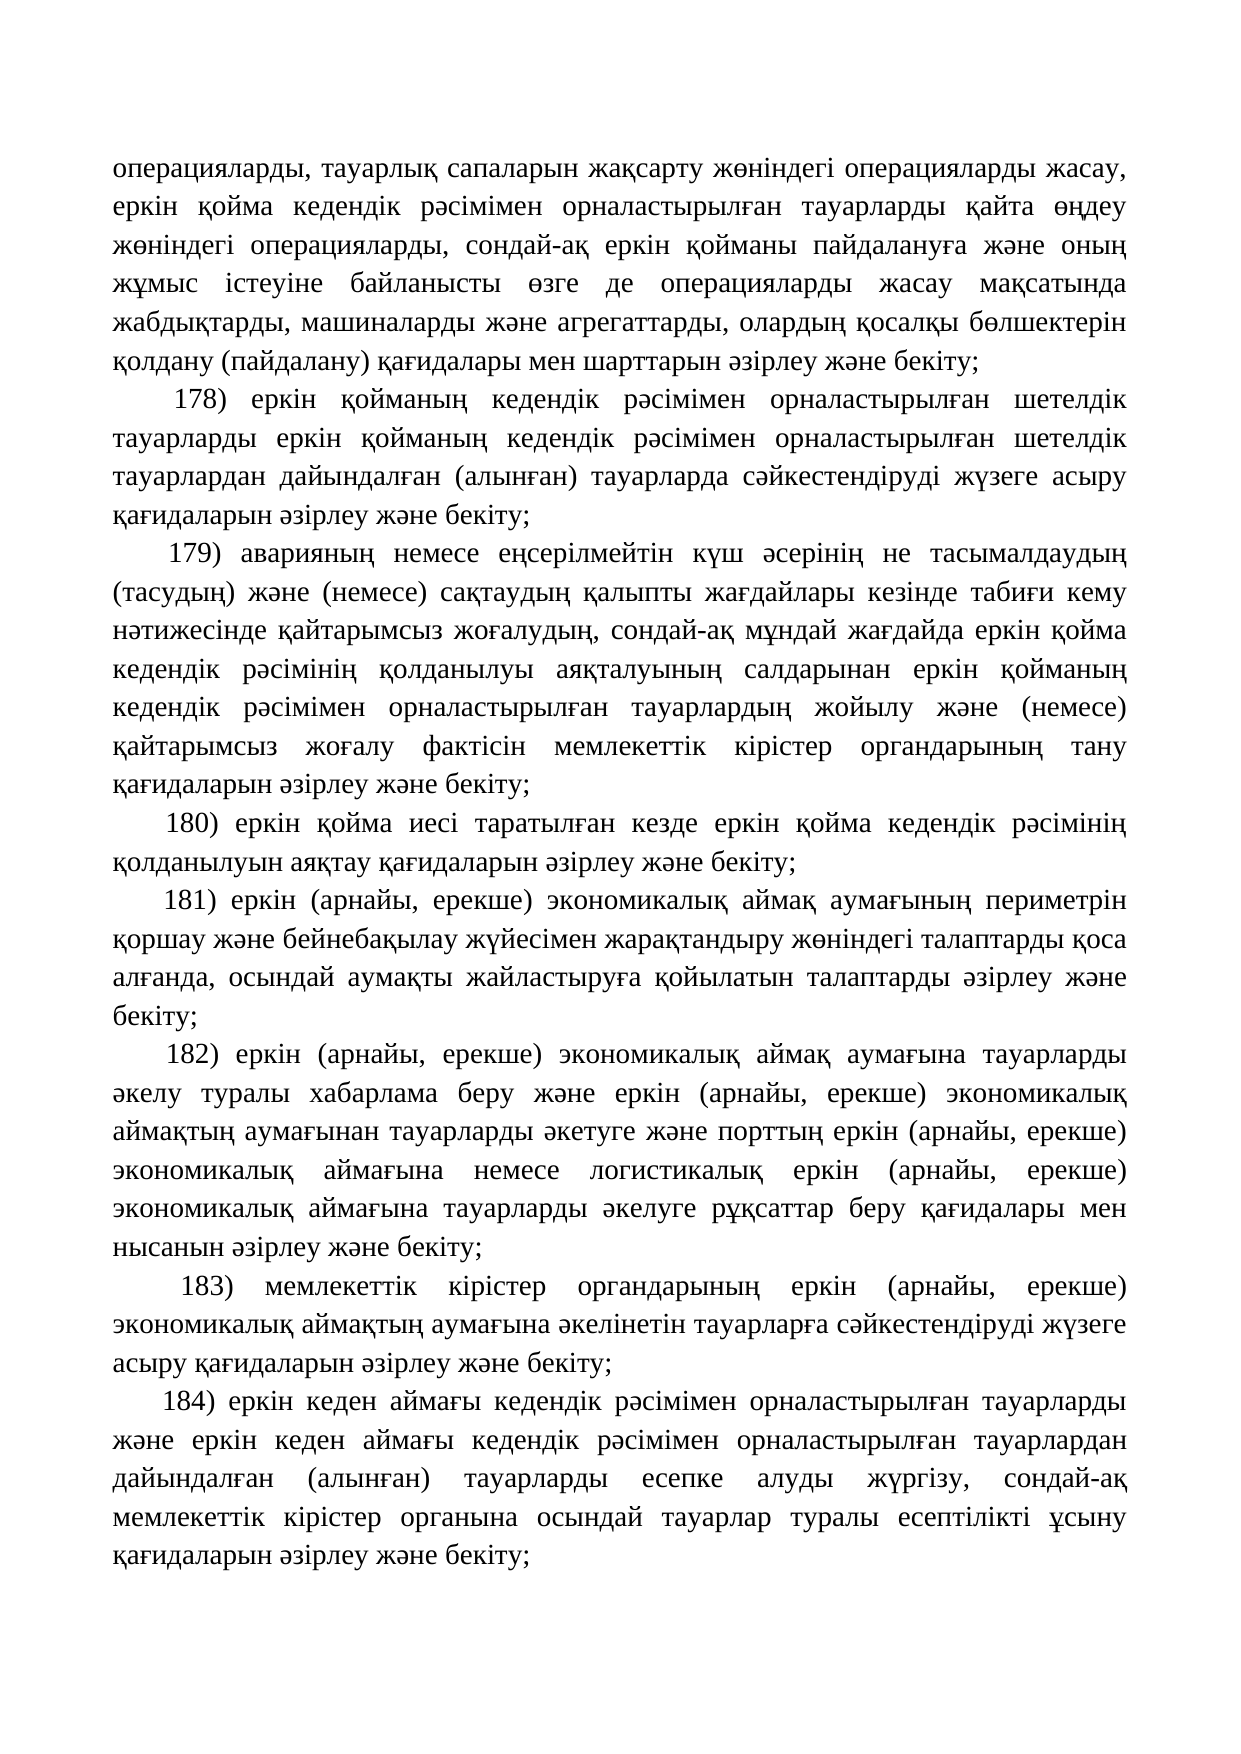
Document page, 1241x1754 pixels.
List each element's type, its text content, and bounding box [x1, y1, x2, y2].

text 178) еркін қойманың кедендік рәсімімен орналастырылған шетелдік тауарларды еркін қойманың кедендік рәсімімен орналастырылған шетелдік тауарлардан дайындалған (алынған) тауарларда сәйкестендіруді жүзеге асыру қағидаларын әзірлеу және бекіту; [112, 381, 1128, 530]
text 179) аварияның немесе еңсерілмейтін күш әсерінің не тасымалдаудың (тасудың) және (немесе) сақтаудың қалыпты жағдайлары кезінде табиғи кему нәтижесінде қайтарымсыз жоғалудың, сондай-ақ мұндай жағдайда еркін қойма кедендік рәсімінің қолданылуы аяқталуының салдарынан еркін қойманың кедендік рәсімімен орналастырылған тауарлардың жойылу және (немесе) қайтарымсыз жоғалу фактісін мемлекеттік кірістер органдарының тану қағидаларын әзірлеу және бекіту; [112, 535, 1128, 800]
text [112, 150, 1128, 376]
text 182) еркін (арнайы, ерекше) экономикалық аймақ аумағына тауарларды әкелу туралы хабарлама беру және еркін (арнайы, ерекше) экономикалық аймақтың аумағынан тауарларды әкетуге және порттың еркін (арнайы, ерекше) экономикалық аймағына немесе логистикалық еркін (арнайы, ерекше) экономикалық аймағына тауарларды әкелуге рұқсаттар беру қағидалары мен нысанын әзірлеу және бекіту; [112, 1036, 1128, 1263]
text 184) еркін кеден аймағы кедендік рәсімімен орналастырылған тауарларды және еркін кеден аймағы кедендік рәсімімен орналастырылған тауарлардан дайындалған (алынған) тауарларды есепке алуды жүргізу, сондай-ақ мемлекеттік кірістер органына осындай тауарлар туралы есептілікті ұсыну қағидаларын әзірлеу және бекіту; [112, 1383, 1128, 1571]
text 183) мемлекеттік кірістер органдарының еркін (арнайы, ерекше) экономикалық аймақтың аумағына әкелінетін тауарларға сәйкестендіруді жүзеге асыру қағидаларын әзірлеу және бекіту; [112, 1268, 1128, 1378]
text 180) еркін қойма иесі таратылған кезде еркін қойма кедендік рәсімінің қолданылуын аяқтау қағидаларын әзірлеу және бекіту; [112, 805, 1128, 877]
text 181) еркін (арнайы, ерекше) экономикалық аймақ аумағының периметрін қоршау және бейнебақылау жүйесімен жарақтандыру жөніндегі талаптарды қоса алғанда, осындай аумақты жайластыруға қойылатын талаптарды әзірлеу және бекіту; [112, 882, 1128, 1031]
